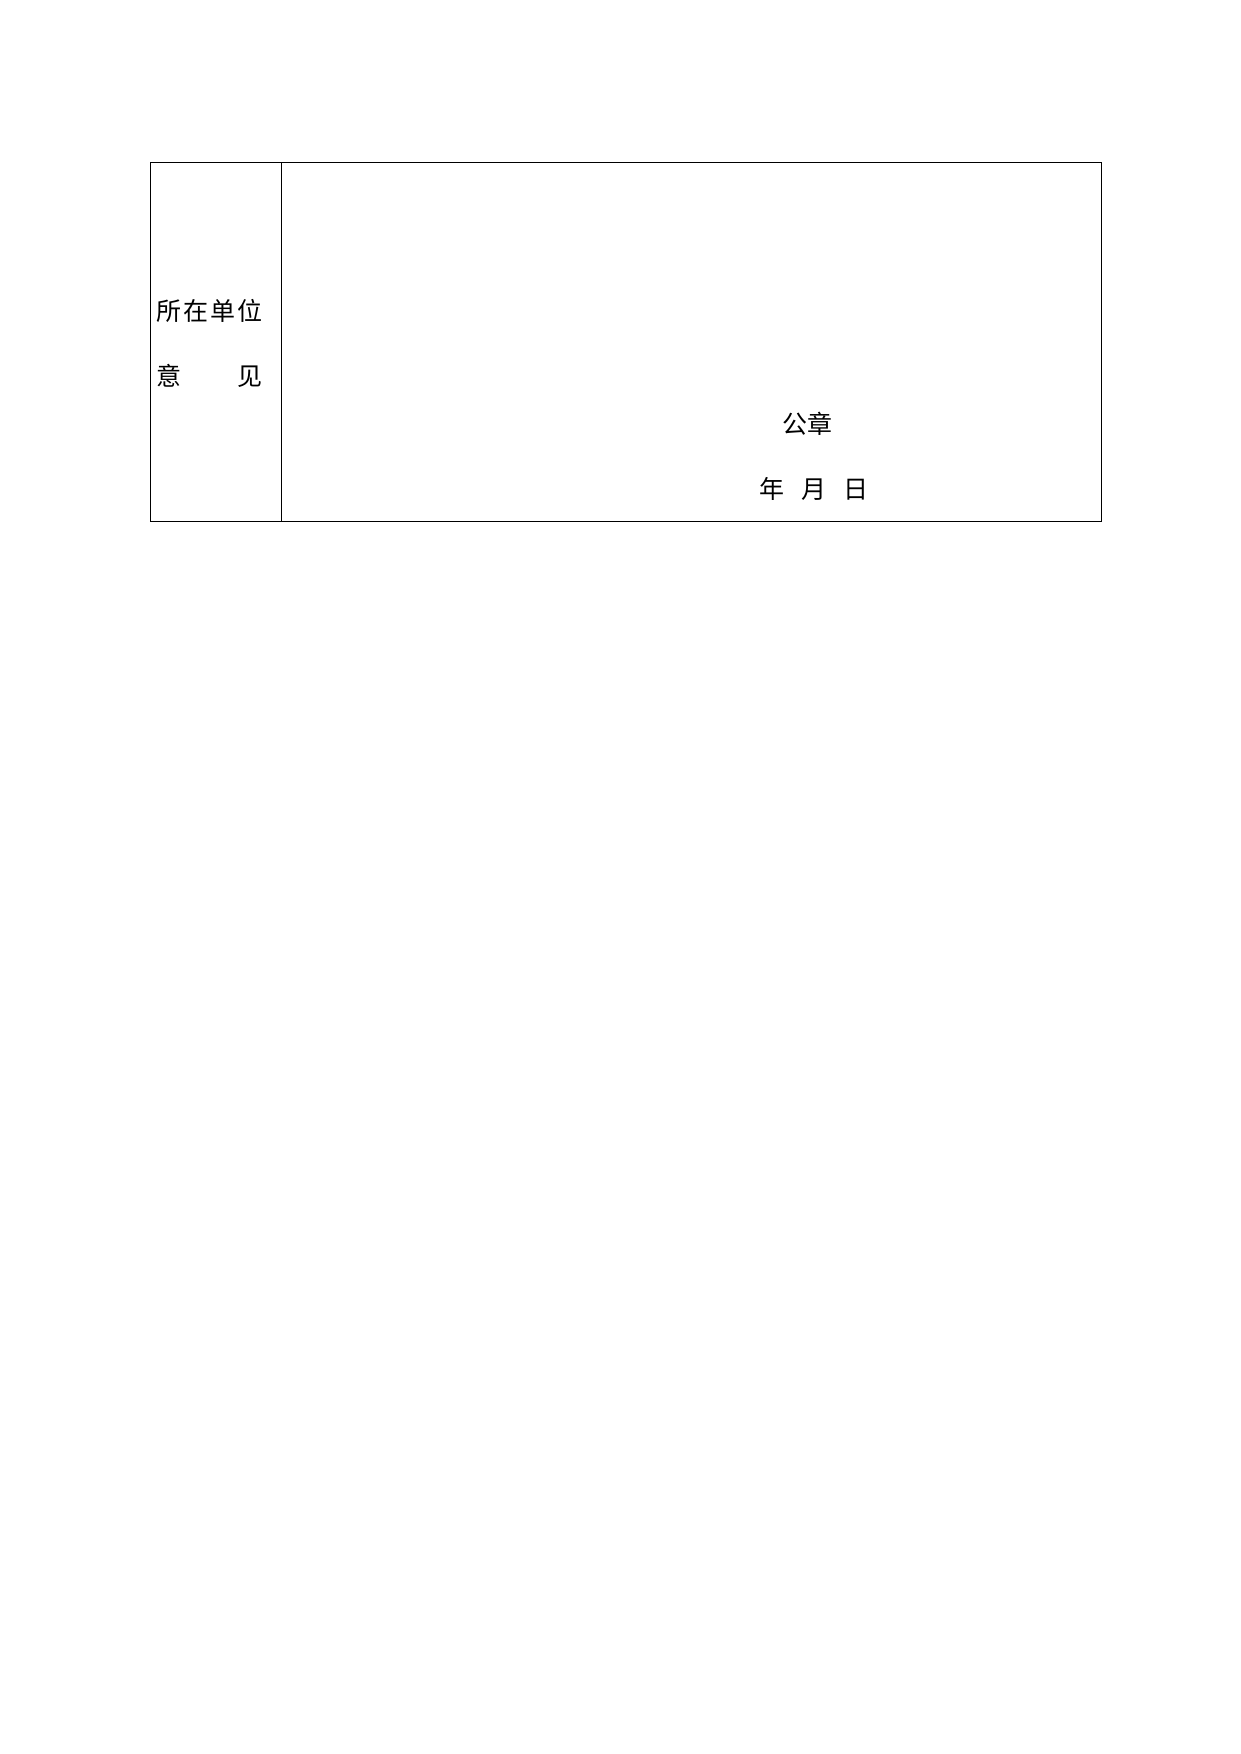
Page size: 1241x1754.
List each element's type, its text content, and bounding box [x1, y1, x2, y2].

table_cell 所在单位 意见 [151, 163, 281, 521]
table_cell 公章 年 月 日 [282, 163, 1101, 521]
